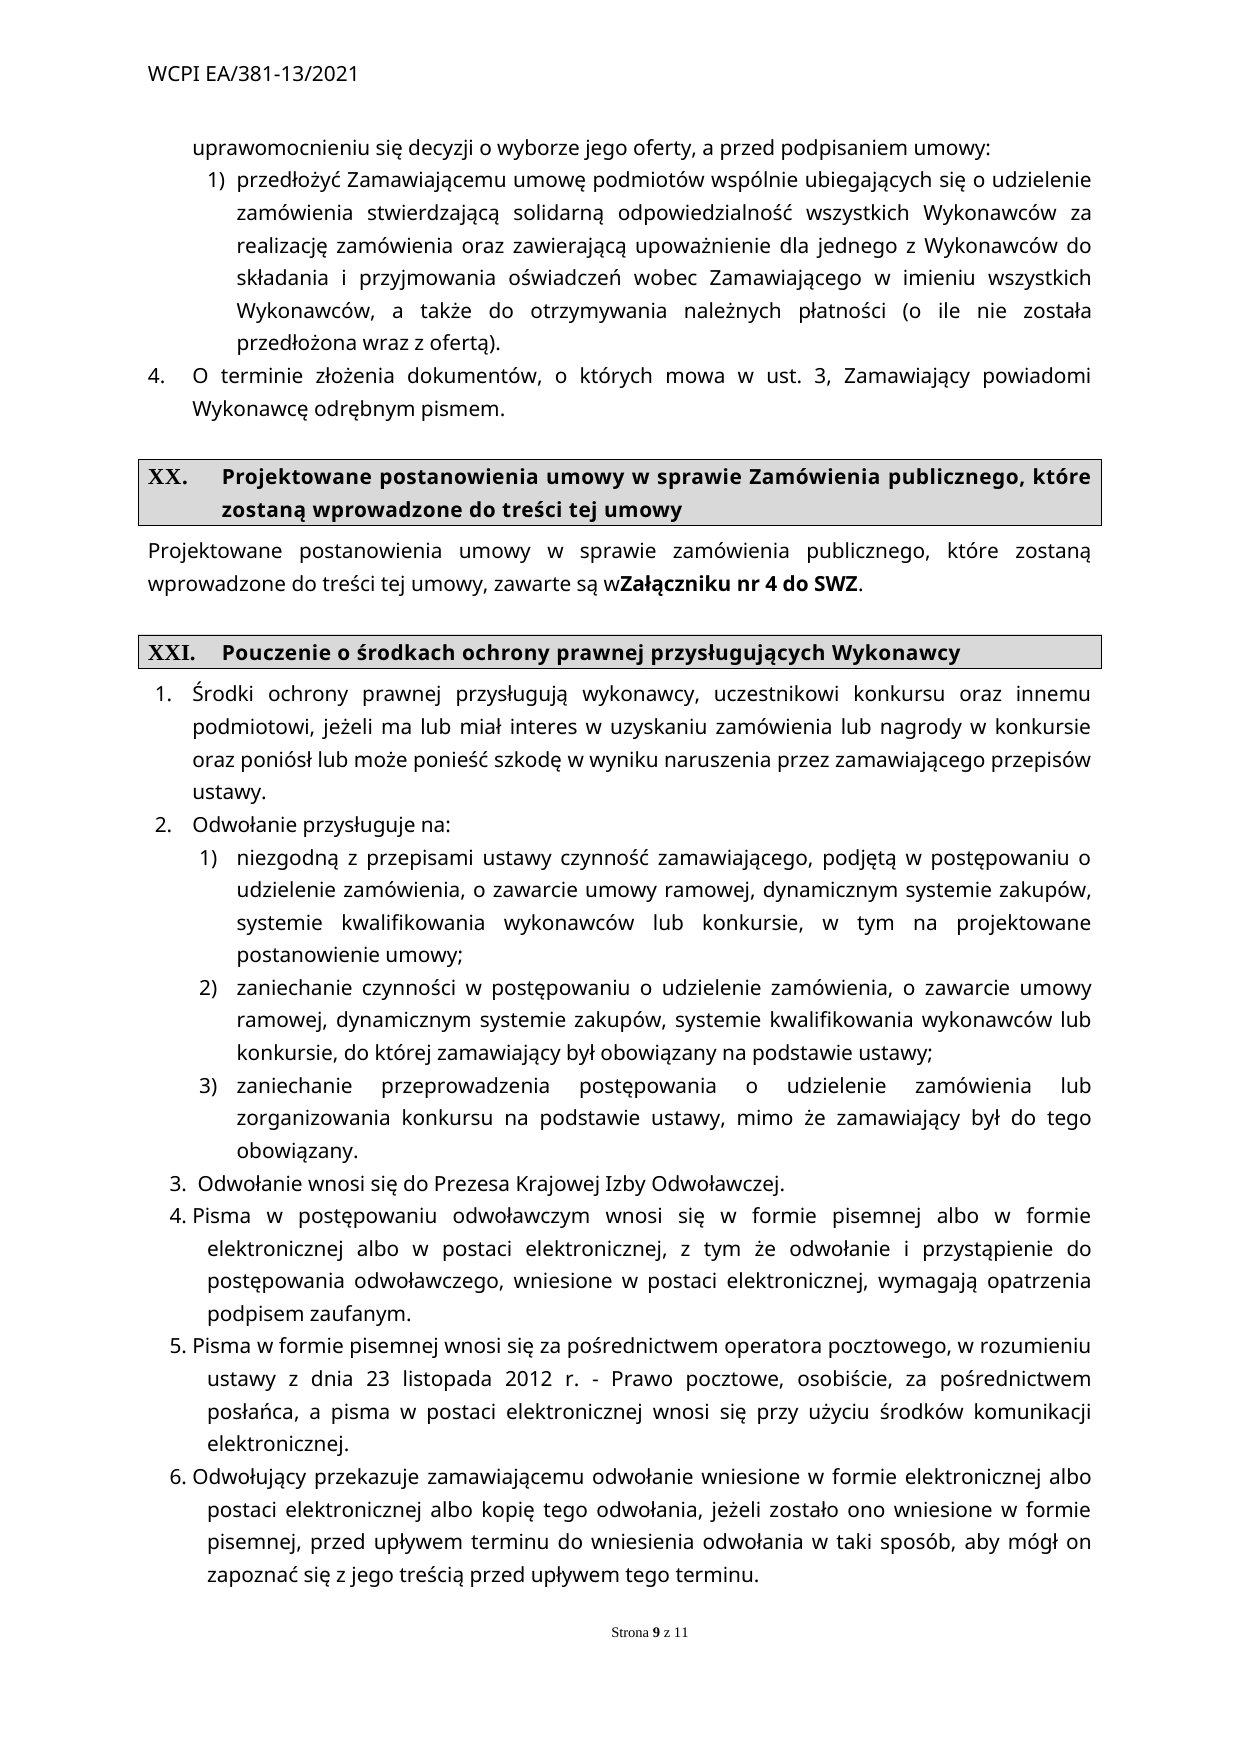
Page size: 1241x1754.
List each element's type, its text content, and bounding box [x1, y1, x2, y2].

list Środki ochrony prawnej przysługują wykonawcy, uczestnikowi konkursu oraz innemu podmiotowi, jeżeli ma lub miał interes w uzyskaniu zamówienia lub nagrody w konkursie oraz poniósł lub może ponieść szkodę w wyniku naruszenia przez zamawiającego przepisów ustawy. [154, 679, 1092, 806]
text Projektowane postanowienia umowy w sprawie zamówienia publicznego, które zostaną wprowadzone do treści tej umowy, zawarte są wZałączniku nr 4 do SWZ. [148, 537, 1092, 598]
list przedłożyć Zamawiającemu umowę podmiotów wspólnie ubiegających się o udzielenie zamówienia stwierdzającą solidarną odpowiedzialność wszystkich Wykonawców za realizację zamówienia oraz zawierającą upoważnienie dla jednego z Wykonawców do składania i przyjmowania oświadczeń wobec Zamawiającego w imieniu wszystkich Wykonawców, a także do otrzymywania należnych płatności (o ile nie została przedłożona wraz z ofertą). [207, 166, 1092, 357]
list niezgodną z przepisami ustawy czynność zamawiającego, podjętą w postępowaniu o udzielenie zamówienia, o zawarcie umowy ramowej, dynamicznym systemie zakupów, systemie kwalifikowania wykonawców lub konkursie, w tym na projektowane postanowienie umowy; [199, 843, 1092, 969]
list Pisma w formie pisemnej wnosi się za pośrednictwem operatora pocztowego, w rozumieniu ustawy z dnia 23 listopada 2012 r. - Prawo pocztowe, osobiście, za pośrednictwem posłańca, a pisma w postaci elektronicznej wnosi się przy użyciu środków komunikacji elektronicznej. [169, 1332, 1092, 1458]
list Odwołujący przekazuje zamawiającemu odwołanie wniesione w formie elektronicznej albo postaci elektronicznej albo kopię tego odwołania, jeżeli zostało ono wniesione w formie pisemnej, przed upływem terminu do wniesienia odwołania w taki sposób, aby mógł on zapoznać się z jego treścią przed upływem tego terminu. [169, 1462, 1092, 1588]
list Pisma w postępowaniu odwoławczym wnosi się w formie pisemnej albo w formie elektronicznej albo w postaci elektronicznej, z tym że odwołanie i przystąpienie do postępowania odwoławczego, wniesione w postaci elektronicznej, wymagają opatrzenia podpisem zaufanym. [169, 1201, 1092, 1327]
list zaniechanie przeprowadzenia postępowania o udzielenie zamówienia lub zorganizowania konkursu na podstawie ustawy, mimo że zamawiający był do tego obowiązany. [199, 1071, 1092, 1164]
list zaniechanie czynności w postępowaniu o udzielenie zamówienia, o zawarcie umowy ramowej, dynamicznym systemie zakupów, systemie kwalifikowania wykonawców lub konkursie, do której zamawiający był obowiązany na podstawie ustawy; [199, 973, 1092, 1067]
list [148, 133, 1092, 161]
list O terminie złożenia dokumentów, o których mowa w ust. 3, Zamawiający powiadomi Wykonawcę odrębnym pismem. [148, 361, 1092, 422]
subtitle Projektowane postanowienia umowy w sprawie Zamówienia publicznego, które zostaną wprowadzone do treści tej umowy [139, 460, 1101, 525]
list Odwołanie przysługuje na: [154, 810, 1092, 838]
list Odwołanie wnosi się do Prezesa Krajowej Izby Odwoławczej. [169, 1169, 1092, 1197]
subtitle Pouczenie o środkach ochrony prawnej przysługujących Wykonawcy [139, 636, 1101, 668]
